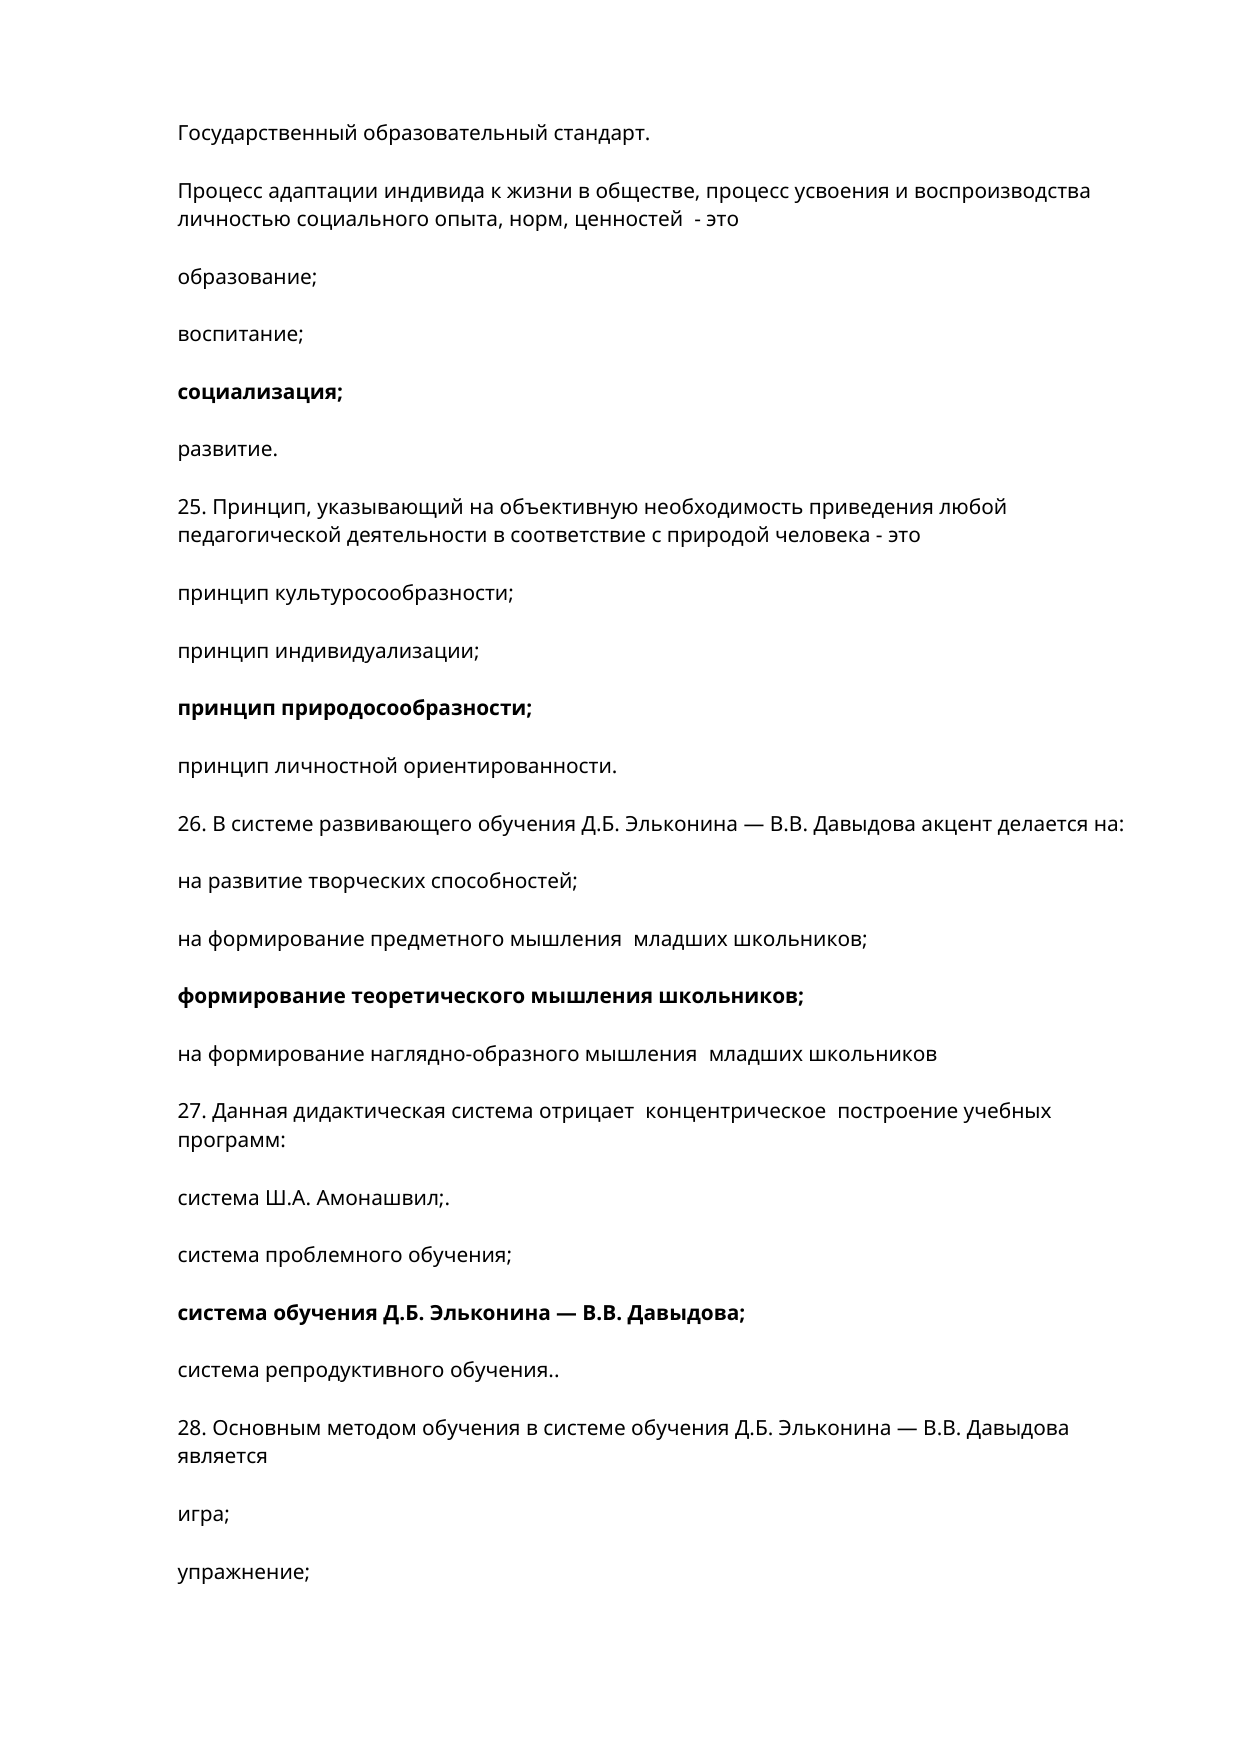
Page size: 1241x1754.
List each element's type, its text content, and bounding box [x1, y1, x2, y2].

text образование; [177, 262, 1152, 290]
text на формирование наглядно-образного мышления младших школьников [177, 1039, 1152, 1067]
text принцип личностной ориентированности. [177, 751, 1152, 779]
text принцип индивидуализации; [177, 636, 1152, 664]
text система Ш.А. Амонашвил;. [177, 1183, 1152, 1211]
text Государственный образовательный стандарт. [177, 118, 1152, 147]
text 28. Основным методом обучения в системе обучения Д.Б. Эльконина — В.В. Давыдова является [177, 1413, 1152, 1470]
text принцип природосообразности; [177, 693, 1152, 722]
text игра; [177, 1499, 1152, 1528]
text воспитание; [177, 319, 1152, 348]
text развитие. [177, 434, 1152, 463]
text Процесс адаптации индивида к жизни в обществе, процесс усвоения и воспроизводства личностью социального опыта, норм, ценностей - это [177, 176, 1152, 233]
text 26. В системе развивающего обучения Д.Б. Эльконина — В.В. Давыдова акцент делается на: [177, 809, 1152, 837]
text на развитие творческих способностей; [177, 866, 1152, 895]
text система репродуктивного обучения.. [177, 1356, 1152, 1384]
text на формирование предметного мышления младших школьников; [177, 924, 1152, 952]
text система проблемного обучения; [177, 1240, 1152, 1269]
text принцип культуросообразности; [177, 578, 1152, 607]
text формирование теоретического мышления школьников; [177, 981, 1152, 1010]
text упражнение; [177, 1557, 1152, 1585]
text 27. Данная дидактическая система отрицает концентрическое построение учебных программ: [177, 1097, 1152, 1153]
text система обучения Д.Б. Эльконина — В.В. Давыдова; [177, 1298, 1152, 1326]
text социализация; [177, 377, 1152, 405]
text 25. Принцип, указывающий на объективную необходимость приведения любой педагогической деятельности в соответствие с природой человека - это [177, 492, 1152, 549]
